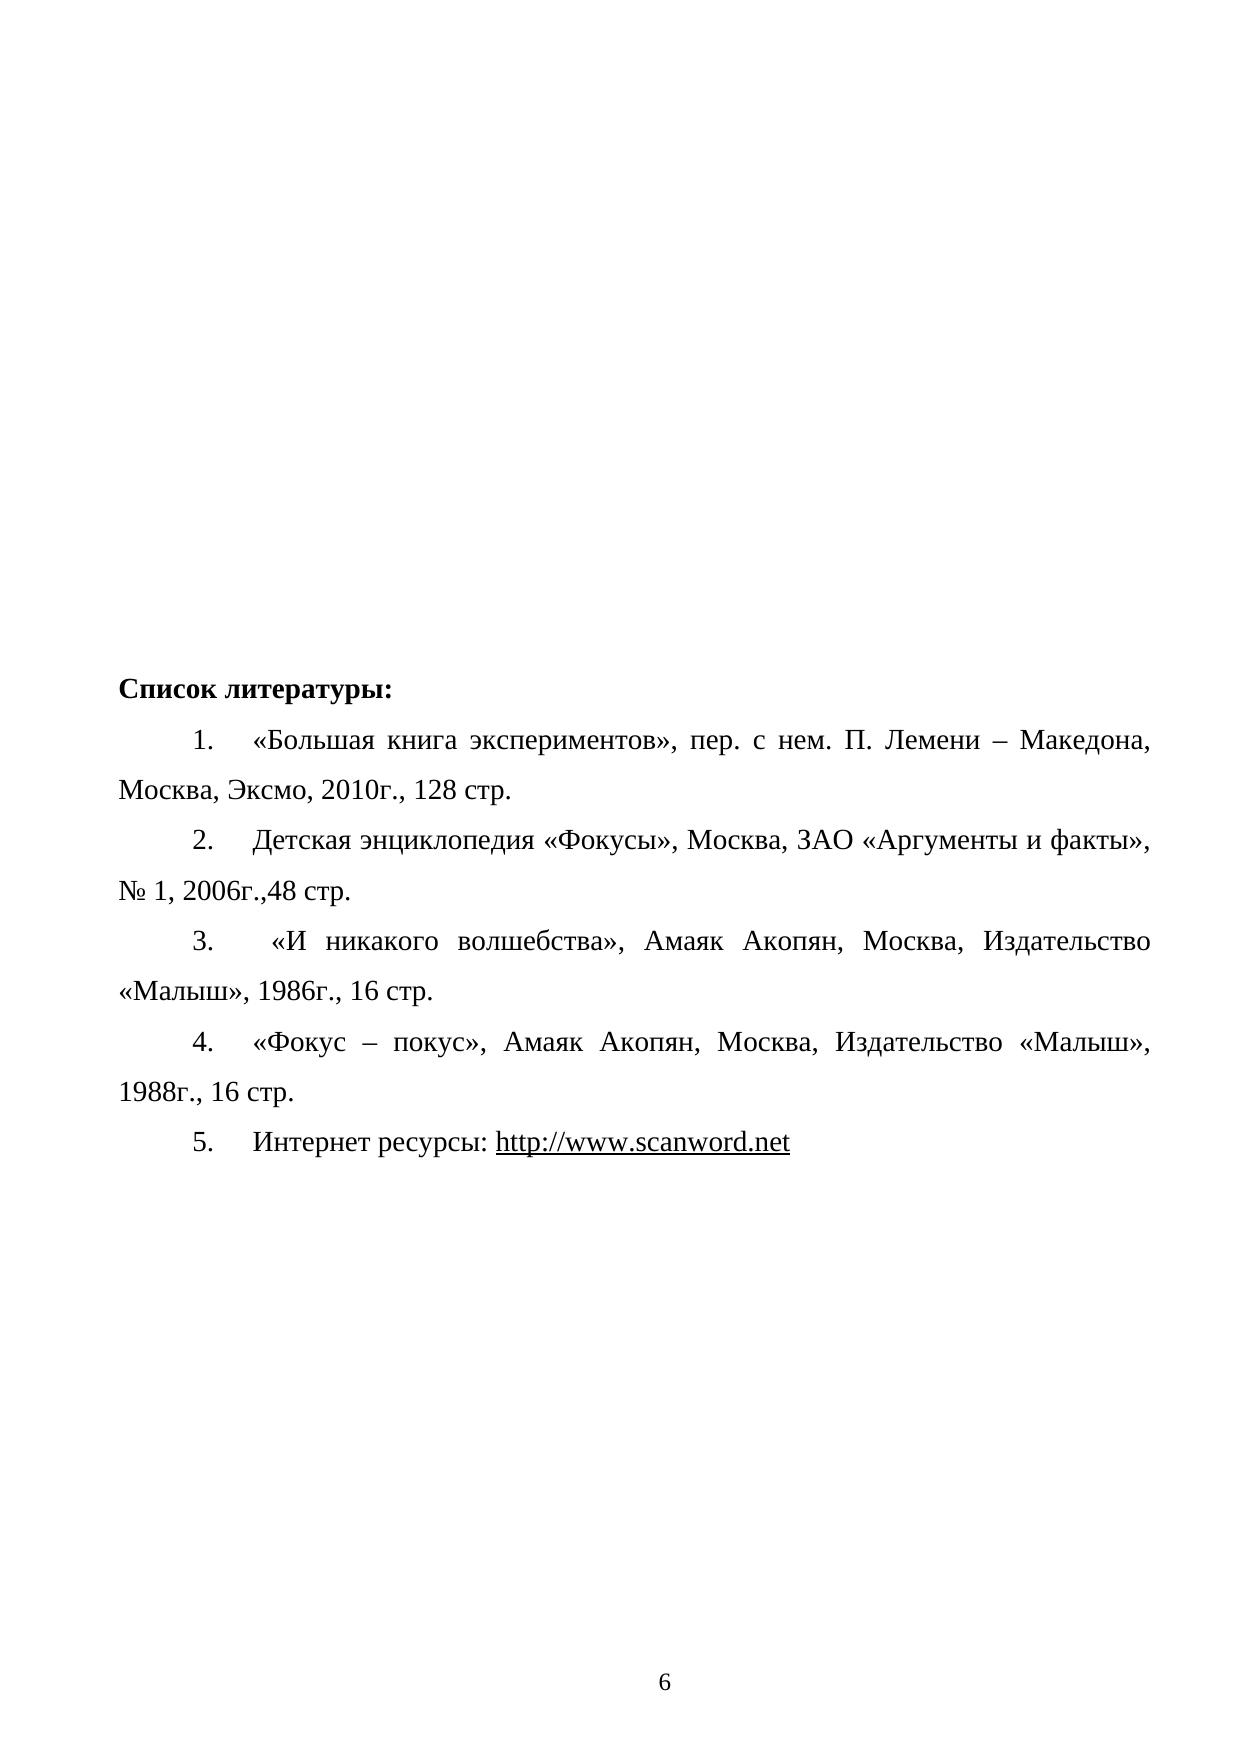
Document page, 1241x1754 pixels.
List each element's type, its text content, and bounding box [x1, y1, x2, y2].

list Детская энциклопедия «Фокусы», Москва, ЗАО «Аргументы и факты», № 1, 2006г.,48 стр. [118, 822, 1152, 906]
list «Большая книга экспериментов», пер. с нем. П. Лемени – Македона, Москва, Эксмо, 2010г., 128 стр. [118, 722, 1152, 806]
list «И никакого волшебства», Амаяк Акопян, Москва, Издательство «Малыш», 1986г., 16 стр. [118, 923, 1152, 1007]
list Интернет ресурсы: http://www.scanword.net [118, 1124, 1152, 1158]
text Список литературы: [118, 672, 1152, 705]
list «Фокус – покус», Амаяк Акопян, Москва, Издательство «Малыш», 1988г., 16 стр. [118, 1024, 1152, 1108]
